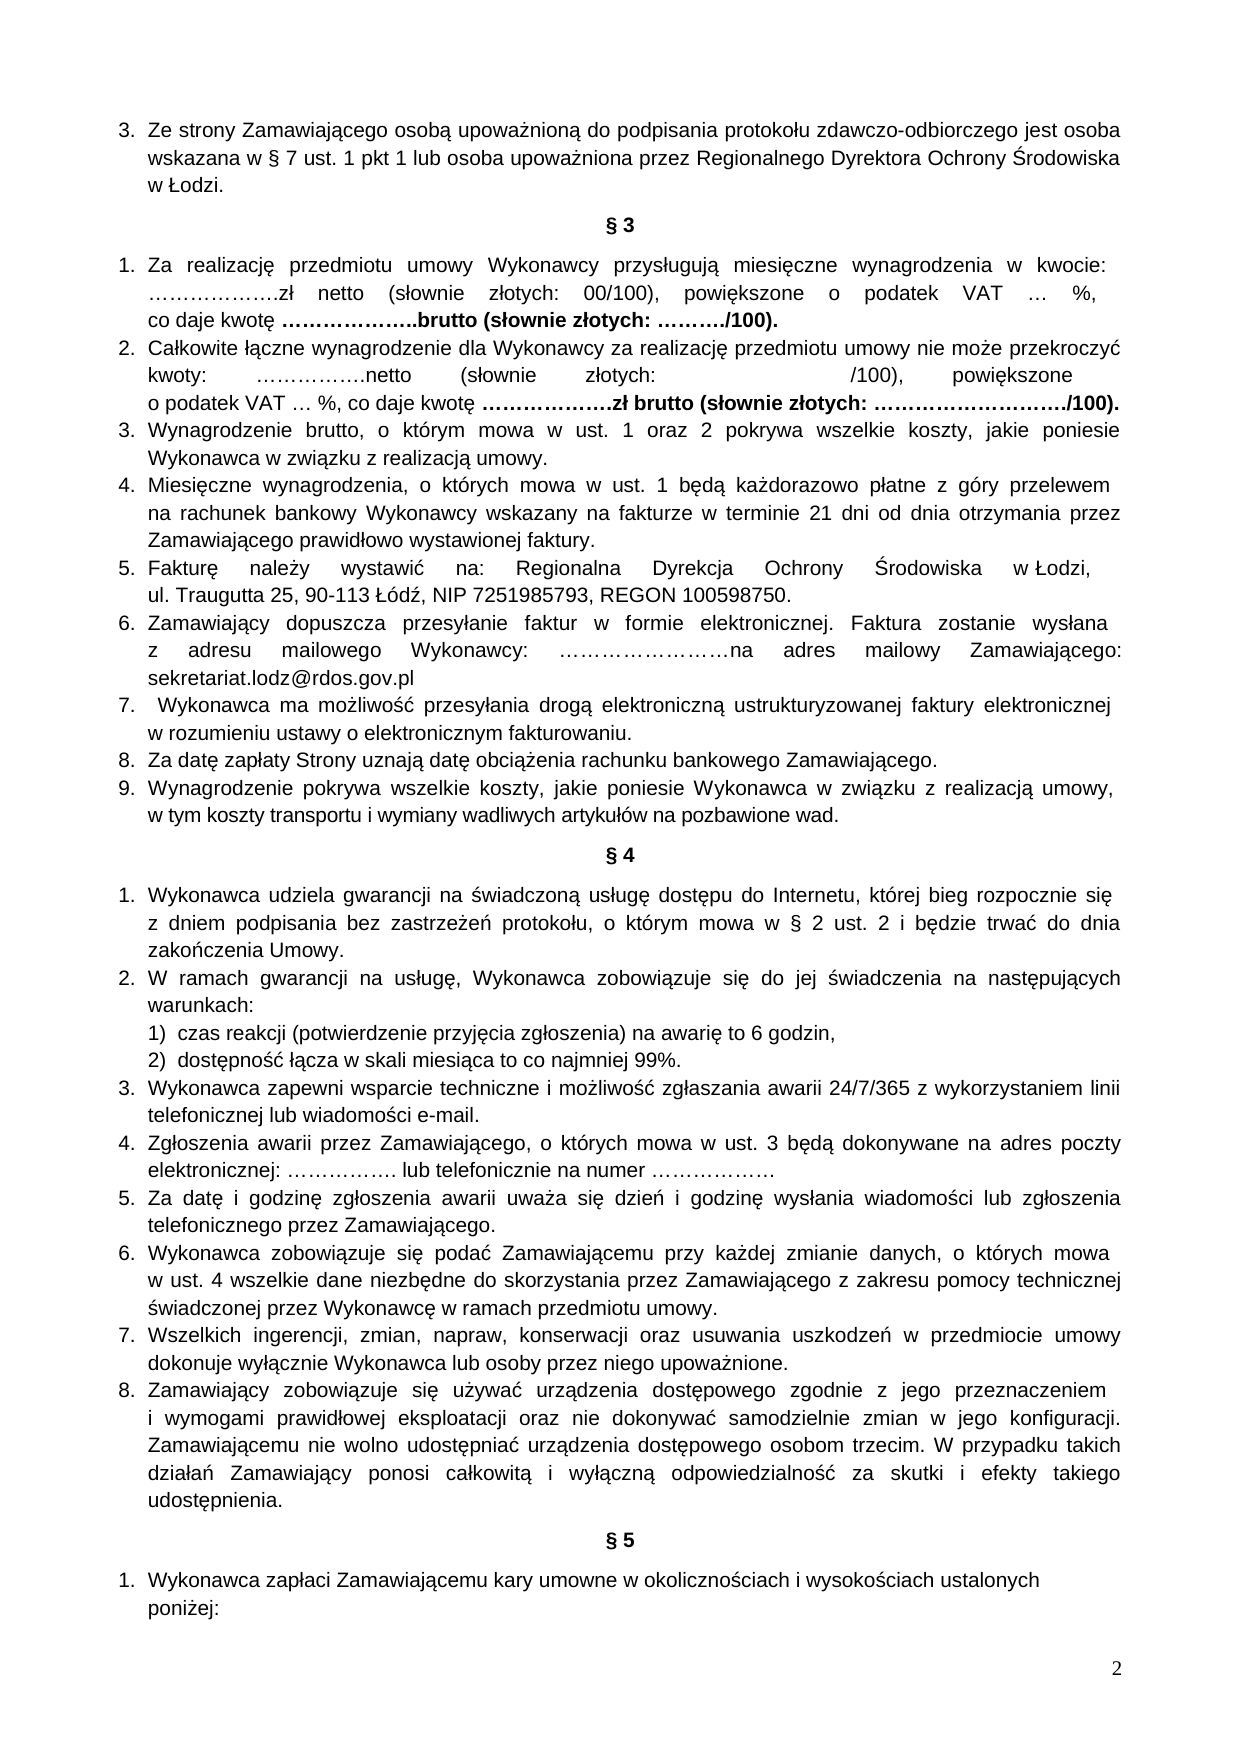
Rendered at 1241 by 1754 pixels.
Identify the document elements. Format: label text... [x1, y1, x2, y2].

list czas reakcji (potwierdzenie przyjęcia zgłoszenia) na awarię to 6 godzin, [148, 1021, 1122, 1044]
list Wszelkich ingerencji, zmian, napraw, konserwacji oraz usuwania uszkodzeń w przedmiocie umowy dokonuje wyłącznie Wykonawca lub osoby przez niego upoważnione. [118, 1323, 1122, 1374]
text § 3 [118, 213, 1122, 237]
list Miesięczne wynagrodzenia, o których mowa w ust. 1 będą każdorazowo płatne z góry przelewem na rachunek bankowy Wykonawcy wskazany na fakturze w terminie 21 dni od dnia otrzymania przez Zamawiającego prawidłowo wystawionej faktury. [118, 473, 1122, 552]
list Zamawiający zobowiązuje się używać urządzenia dostępowego zgodnie z jego przeznaczeniem i wymogami prawidłowej eksploatacji oraz nie dokonywać samodzielnie zmian w jego konfiguracji. Zamawiającemu nie wolno udostępniać urządzenia dostępowego osobom trzecim. W przypadku takich działań Zamawiający ponosi całkowitą i wyłączną odpowiedzialność za skutki i efekty takiego udostępnienia. [118, 1378, 1122, 1512]
list Całkowite łączne wynagrodzenie dla Wykonawcy za realizację przedmiotu umowy nie może przekroczyć kwoty: …………….netto (słownie złotych: /100), powiększone o podatek VAT … %, co daje kwotę ……………….zł brutto (słownie złotych: ………………………./100). [118, 336, 1122, 414]
list Zamawiający dopuszcza przesyłanie faktur w formie elektronicznej. Faktura zostanie wysłana z adresu mailowego Wykonawcy: ……………………na adres mailowy Zamawiającego: sekretariat.lodz@rdos.gov.pl [118, 611, 1122, 689]
list Za realizację przedmiotu umowy Wykonawcy przysługują miesięczne wynagrodzenia w kwocie: ……………….zł netto (słownie złotych: 00/100), powiększone o podatek VAT … %, co daje kwotę ………………..brutto (słownie złotych: ………./100). [118, 253, 1122, 332]
list Wykonawca zapewni wsparcie techniczne i możliwość zgłaszania awarii 24/7/365 z wykorzystaniem linii telefonicznej lub wiadomości e-mail. [118, 1076, 1122, 1127]
list Wykonawca udziela gwarancji na świadczoną usługę dostępu do Internetu, której bieg rozpocznie się z dniem podpisania bez zastrzeżeń protokołu, o którym mowa w § 2 ust. 2 i będzie trwać do dnia zakończenia Umowy. [118, 883, 1122, 962]
list W ramach gwarancji na usługę, Wykonawca zobowiązuje się do jej świadczenia na następujących warunkach: [118, 966, 1122, 1017]
list Wykonawca zapłaci Zamawiającemu kary umowne w okolicznościach i wysokościach ustalonych [118, 1568, 1122, 1592]
list dostępność łącza w skali miesiąca to co najmniej 99%. [148, 1048, 1122, 1072]
list Wykonawca zobowiązuje się podać Zamawiającemu przy każdej zmianie danych, o których mowa w ust. 4 wszelkie dane niezbędne do skorzystania przez Zamawiającego z zakresu pomocy technicznej świadczonej przez Wykonawcę w ramach przedmiotu umowy. [118, 1241, 1122, 1319]
list Fakturę należy wystawić na: Regionalna Dyrekcja Ochrony Środowiska w Łodzi, ul. Traugutta 25, 90-113 Łódź, NIP 7251985793, REGON 100598750. [118, 556, 1122, 607]
text poniżej: [148, 1596, 1122, 1619]
list Wynagrodzenie brutto, o którym mowa w ust. 1 oraz 2 pokrywa wszelkie koszty, jakie poniesie Wykonawca w związku z realizacją umowy. [118, 418, 1122, 469]
list Wykonawca ma możliwość przesyłania drogą elektroniczną ustrukturyzowanej faktury elektronicznej w rozumieniu ustawy o elektronicznym fakturowaniu. [118, 693, 1122, 744]
list Wynagrodzenie pokrywa wszelkie koszty, jakie poniesie Wykonawca w związku z realizacją umowy, w tym koszty transportu i wymiany wadliwych artykułów na pozbawione wad. [118, 776, 1122, 827]
list Za datę i godzinę zgłoszenia awarii uważa się dzień i godzinę wysłania wiadomości lub zgłoszenia telefonicznego przez Zamawiającego. [118, 1186, 1122, 1237]
text § 5 [118, 1528, 1122, 1552]
text § 4 [118, 843, 1122, 867]
list Ze strony Zamawiającego osobą upoważnioną do podpisania protokołu zdawczo-odbiorczego jest osoba wskazana w § 7 ust. 1 pkt 1 lub osoba upoważniona przez Regionalnego Dyrektora Ochrony Środowiska w Łodzi. [118, 118, 1122, 197]
list Za datę zapłaty Strony uznają datę obciążenia rachunku bankowego Zamawiającego. [118, 748, 1122, 772]
list Zgłoszenia awarii przez Zamawiającego, o których mowa w ust. 3 będą dokonywane na adres poczty elektronicznej: ……………. lub telefonicznie na numer ……………… [118, 1131, 1122, 1182]
